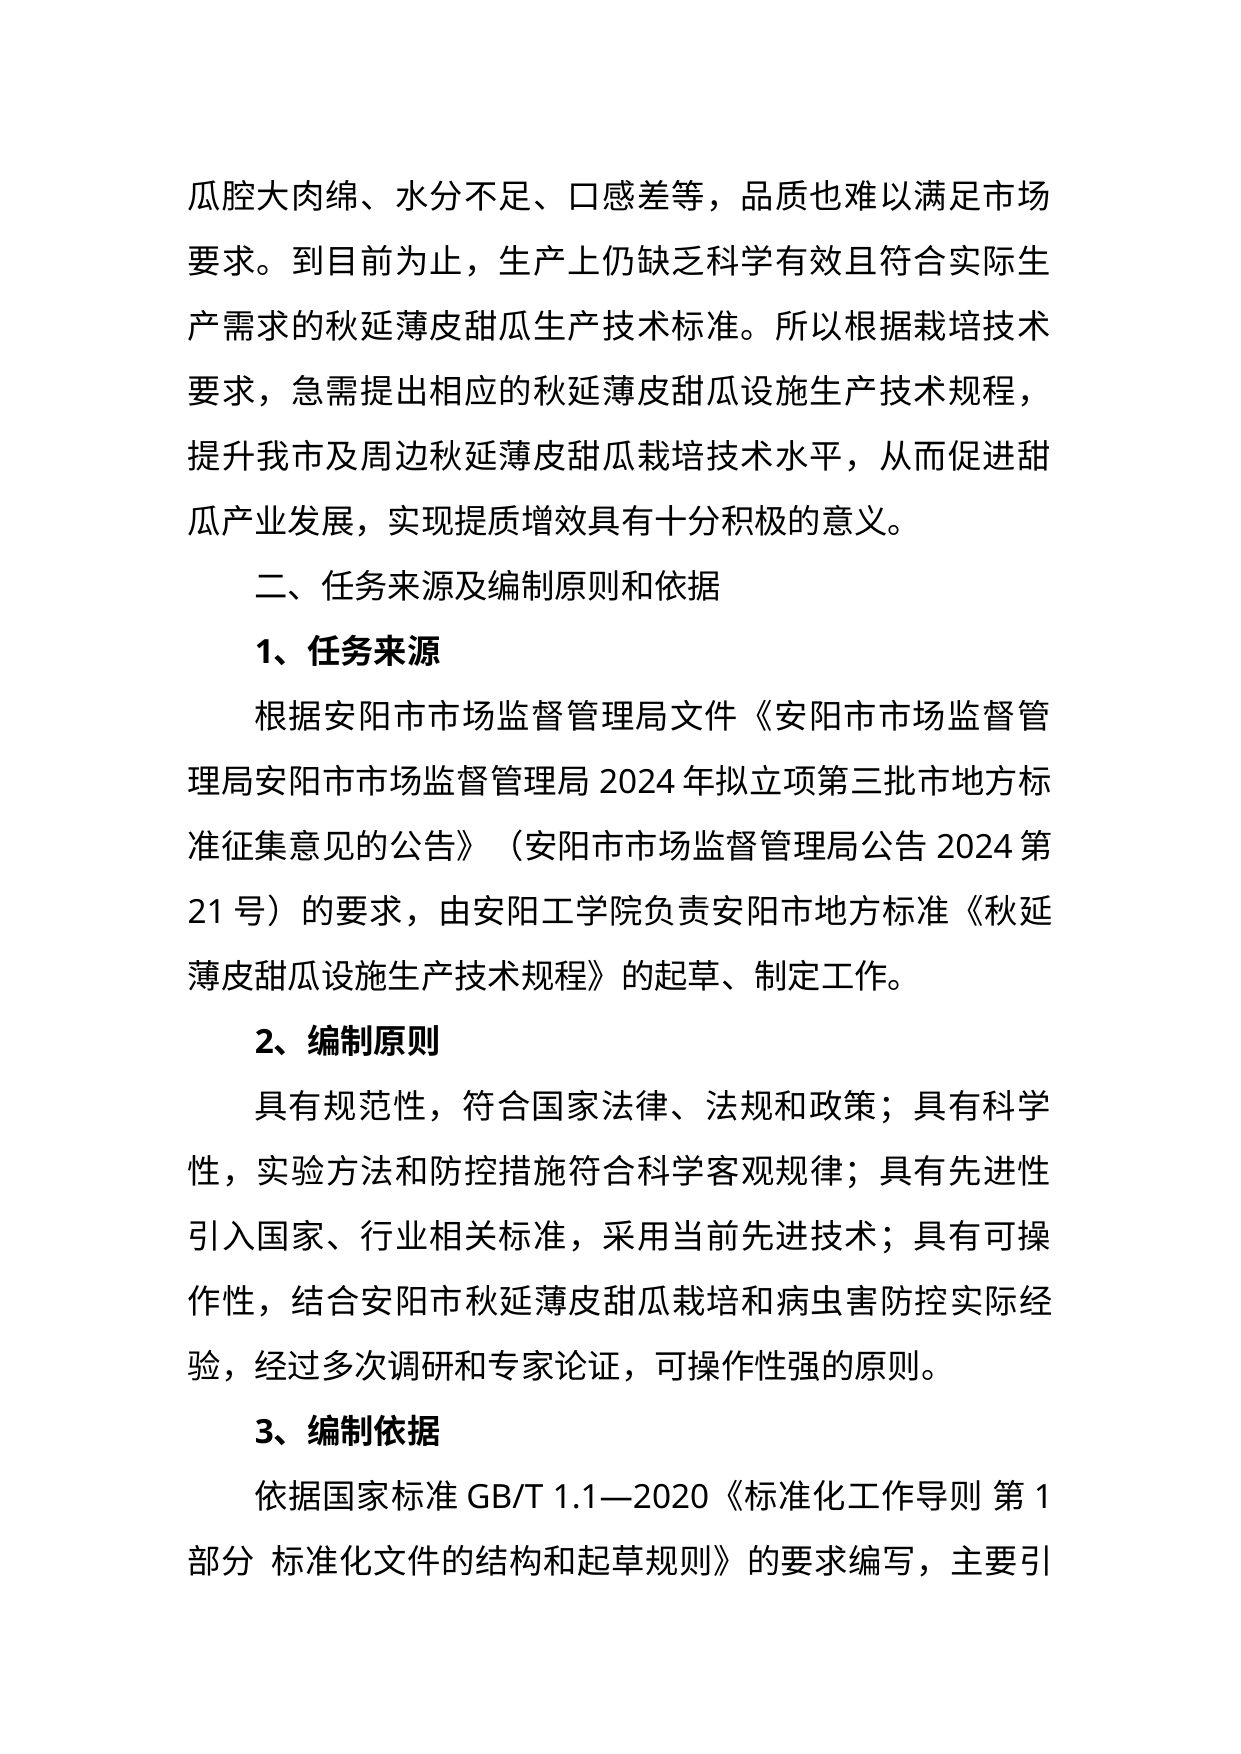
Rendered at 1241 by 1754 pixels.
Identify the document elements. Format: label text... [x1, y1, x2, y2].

text 二、任务来源及编制原则和依据 [187, 552, 1053, 617]
text 2、编制原则 [187, 1007, 1053, 1072]
text 1、任务来源 [187, 617, 1053, 682]
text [187, 1462, 1053, 1592]
text 具有规范性，符合国家法律、法规和政策；具有科学性，实验方法和防控措施符合科学客观规律；具有先进性，引入国家、行业相关标准，采用当前先进技术；具有可操作性，结合安阳市秋延薄皮甜瓜栽培和病虫害防控实际经验，经过多次调研和专家论证，可操作性强的原则。 [187, 1072, 1053, 1397]
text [187, 162, 1053, 552]
list 编制依据 [187, 1397, 1053, 1462]
text 根据安阳市市场监督管理局文件《安阳市市场监督管理局安阳市市场监督管理局2024年拟立项第三批市地方标准征集意见的公告》（安阳市市场监督管理局公告 2024第21号）的要求，由安阳工学院负责安阳市地方标准《秋延薄皮甜瓜设施生产技术规程》的起草、制定工作。 [187, 682, 1053, 1007]
